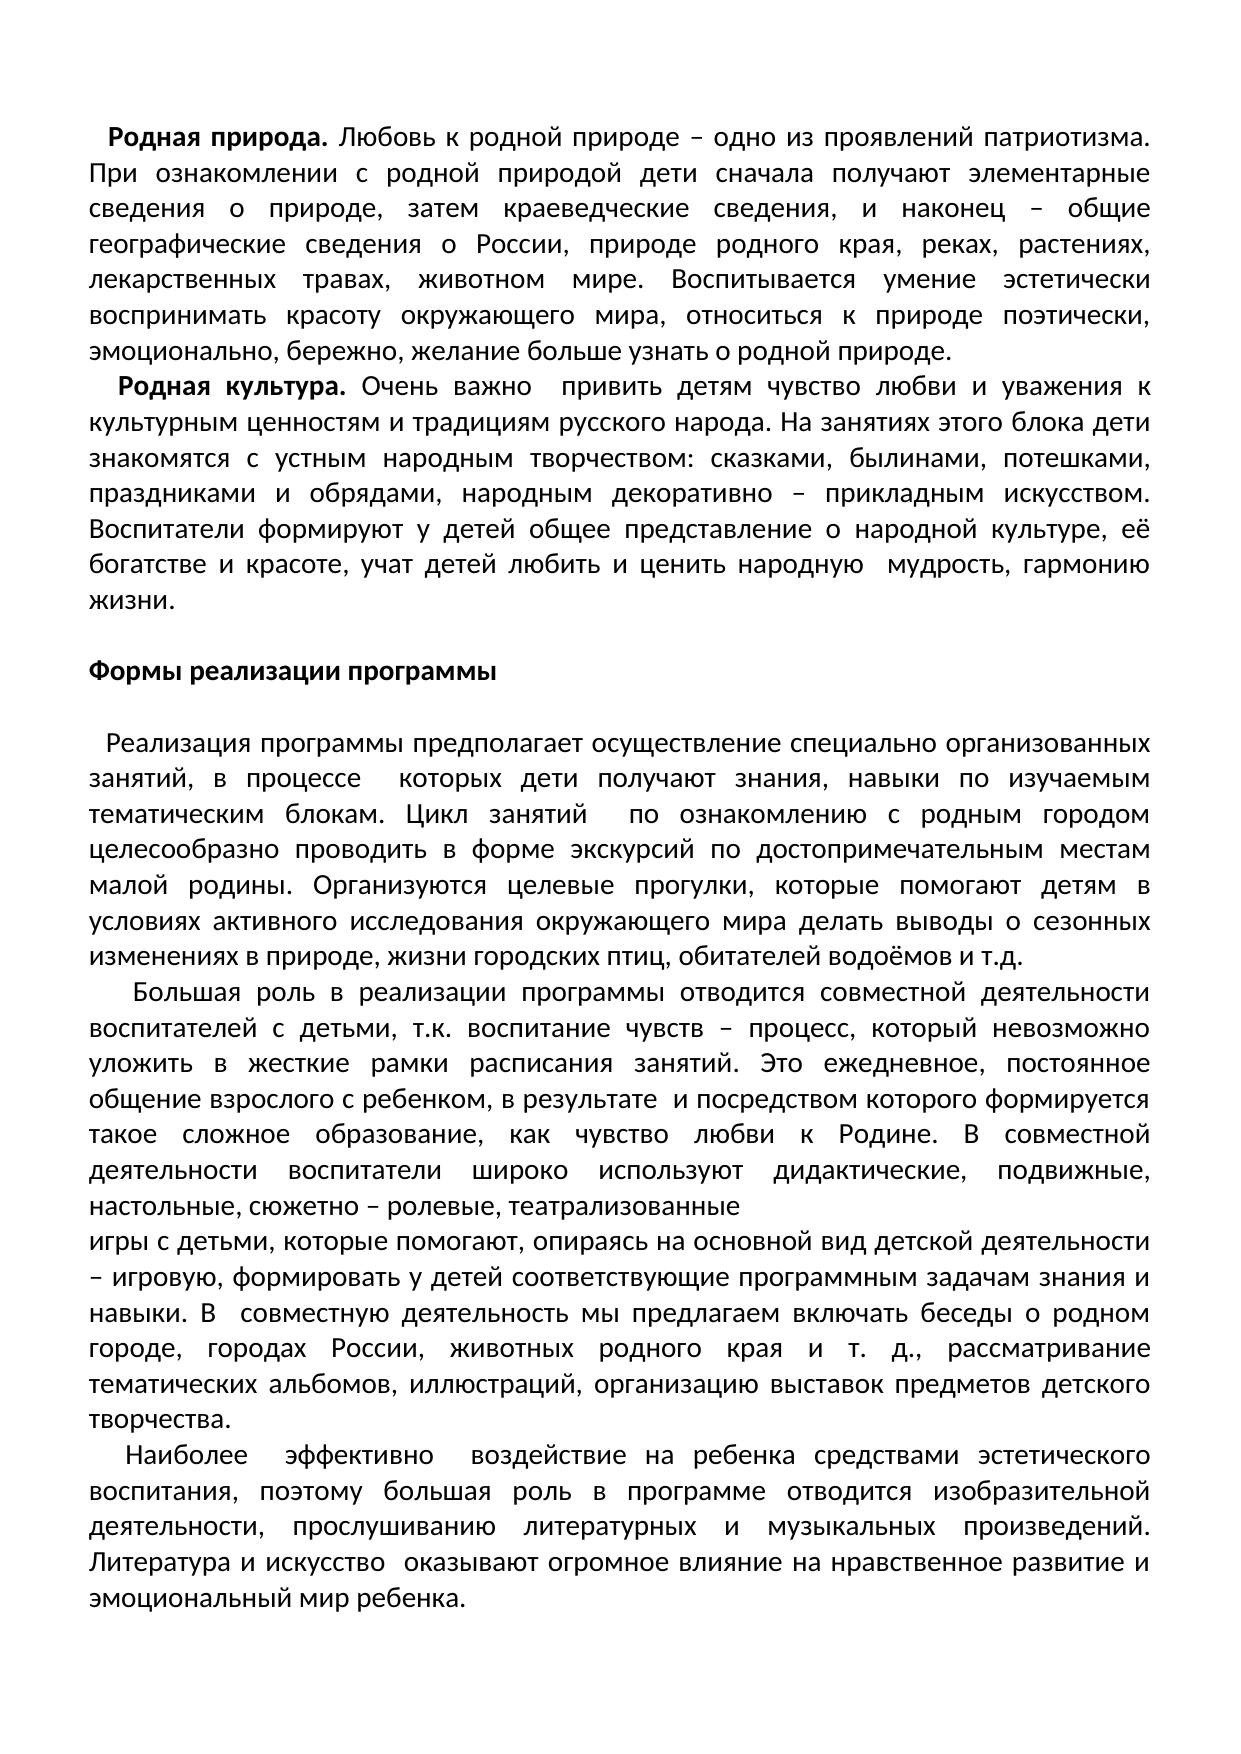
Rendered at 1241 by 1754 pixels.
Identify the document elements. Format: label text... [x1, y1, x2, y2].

text Реализация программы предполагает осуществление специально организованных занятий, в процессе которых дети получают знания, навыки по изучаемым тематическим блокам. Цикл занятий по ознакомлению с родным городом целесообразно проводить в форме экскурсий по достопримечательным местам малой родины. Организуются целевые прогулки, которые помогают детям в условиях активного исследования окружающего мира делать выводы о сезонных изменениях в природе, жизни городских птиц, обитателей водоёмов и т.д. [88, 724, 1152, 973]
text Наиболее эффективно воздействие на ребенка средствами эстетического воспитания, поэтому большая роль в программе отводится изобразительной деятельности, прослушиванию литературных и музыкальных произведений. Литература и искусство оказывают огромное влияние на нравственное развитие и эмоциональный мир ребенка. [88, 1436, 1152, 1614]
text Родная природа. Любовь к родной природе – одно из проявлений патриотизма. При ознакомлении с родной природой дети сначала получают элементарные сведения о природе, затем краеведческие сведения, и наконец – общие географические сведения о России, природе родного края, реках, растениях, лекарственных травах, животном мире. Воспитывается умение эстетически воспринимать красоту окружающего мира, относиться к природе поэтически, эмоционально, бережно, желание больше узнать о родной природе. [88, 118, 1152, 367]
text Родная культура. Очень важно привить детям чувство любви и уважения к культурным ценностям и традициям русского народа. На занятиях этого блока дети знакомятся с устным народным творчеством: сказками, былинами, потешками, праздниками и обрядами, народным декоративно – прикладным искусством. Воспитатели формируют у детей общее представление о народной культуре, её богатстве и красоте, учат детей любить и ценить народную мудрость, гармонию жизни. [88, 367, 1152, 617]
text Формы реализации программы [88, 652, 1152, 688]
text Большая роль в реализации программы отводится совместной деятельности воспитателей с детьми, т.к. воспитание чувств – процесс, который невозможно уложить в жесткие рамки расписания занятий. Это ежедневное, постоянное общение взрослого с ребенком, в результате и посредством которого формируется такое сложное образование, как чувство любви к Родине. В совместной деятельности воспитатели широко используют дидактические, подвижные, настольные, сюжетно – ролевые, театрализованные [88, 973, 1152, 1222]
text игры с детьми, которые помогают, опираясь на основной вид детской деятельности – игровую, формировать у детей соответствующие программным задачам знания и навыки. В совместную деятельность мы предлагаем включать беседы о родном городе, городах России, животных родного края и т. д., рассматривание тематических альбомов, иллюстраций, организацию выставок предметов детского творчества. [88, 1222, 1152, 1436]
